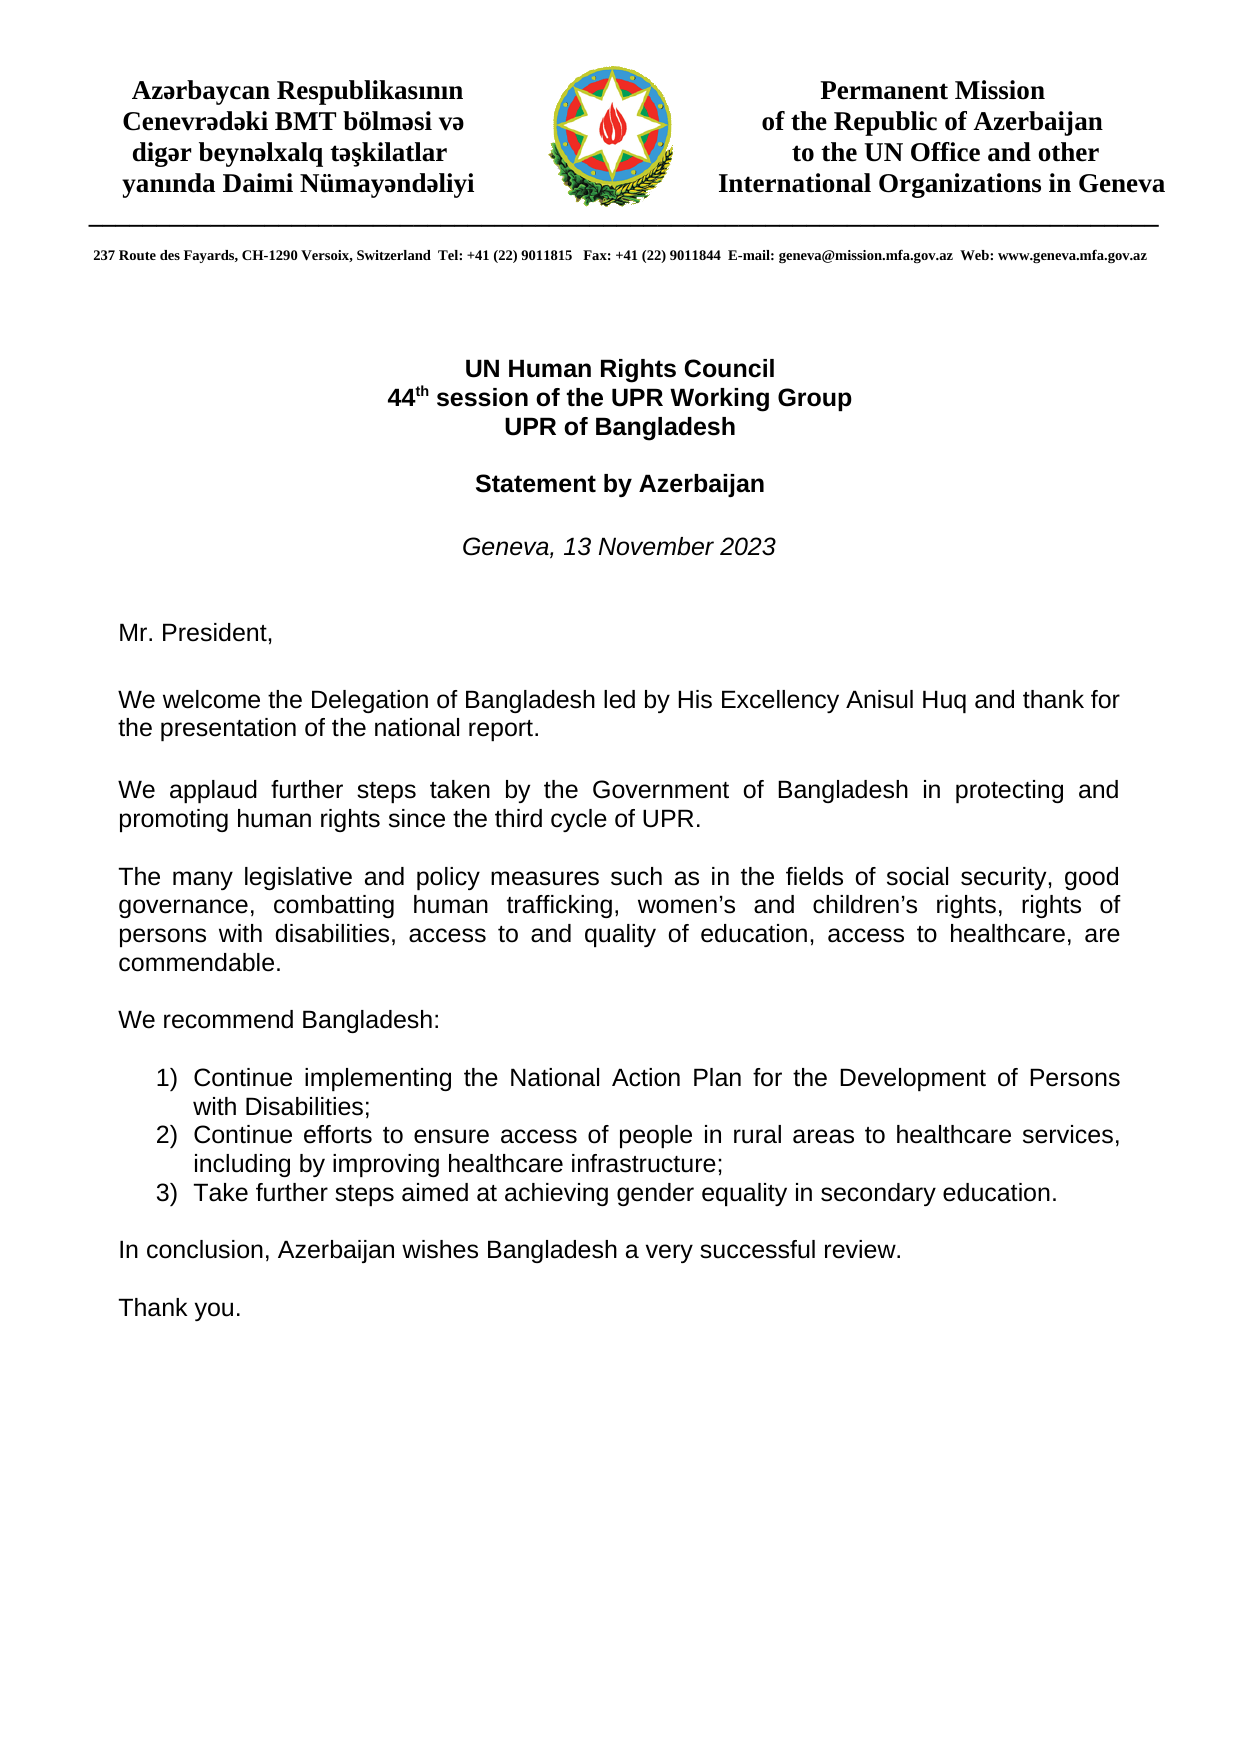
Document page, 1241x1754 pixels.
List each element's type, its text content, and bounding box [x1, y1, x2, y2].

text digər beynəlxalq təşkilatlar to the UN Office and other [678, 136, 1152, 167]
text The many legislative and policy measures such as in the fields of social security, good governance, combatting human trafficking, women’s and children’s rights, rights of persons with disabilities, access to and quality of education, access to healthcare, are commendable. [118, 862, 1122, 977]
text In conclusion, Azerbaijan wishes Bangladesh a very successful review. [118, 1236, 1122, 1264]
text 237 Route des Fayards, CH-1290 Versoix, Switzerland Tel: +41 (22) 9011815 Fax: +41 (22) 9011844 E-mail: geneva@mission.mfa.gov.az Web: www.geneva.mfa.gov.az [59, 246, 1181, 263]
list Take further steps aimed at achieving gender equality in secondary education. [156, 1178, 1122, 1207]
text Azərbaycan Respublikasının Permanent Mission [118, 74, 547, 105]
text We recommend Bangladesh: [118, 1006, 1122, 1034]
list Continue implementing the National Action Plan for the Development of Persons with Disabilities; [156, 1063, 1122, 1121]
text Statement by Azerbaijan [118, 469, 1122, 498]
text Azərbaycan Respublikasının Permanent Mission [678, 74, 1152, 105]
text UN Human Rights Council [118, 354, 1122, 383]
text Cenevrədəki BMT bölməsi və of the Republic of Azerbaijan [678, 105, 1152, 136]
picture [547, 63, 678, 209]
text 44th session of the UPR Working Group [118, 383, 1122, 412]
text Thank you. [118, 1293, 1122, 1322]
text UPR of Bangladesh [118, 412, 1122, 440]
text yanında Daimi Nümayəndəliyi International Organizations in Geneva _______________________________________________________________________________ [88, 167, 1167, 229]
text Cenevrədəki BMT bölməsi və of the Republic of Azerbaijan [88, 105, 547, 136]
text Mr. President, [118, 618, 1122, 646]
text digər beynəlxalq təşkilatlar to the UN Office and other [118, 136, 547, 167]
list Continue efforts to ensure access of people in rural areas to healthcare services, including by improving healthcare infrastructure; [156, 1121, 1122, 1178]
text Geneva, 13 November 2023 [118, 531, 1122, 560]
text We applaud further steps taken by the Government of Bangladesh in protecting and promoting human rights since the third cycle of UPR. [118, 776, 1122, 833]
text We welcome the Delegation of Bangladesh led by His Excellency Anisul Huq and thank for the presentation of the national report. [118, 684, 1122, 742]
